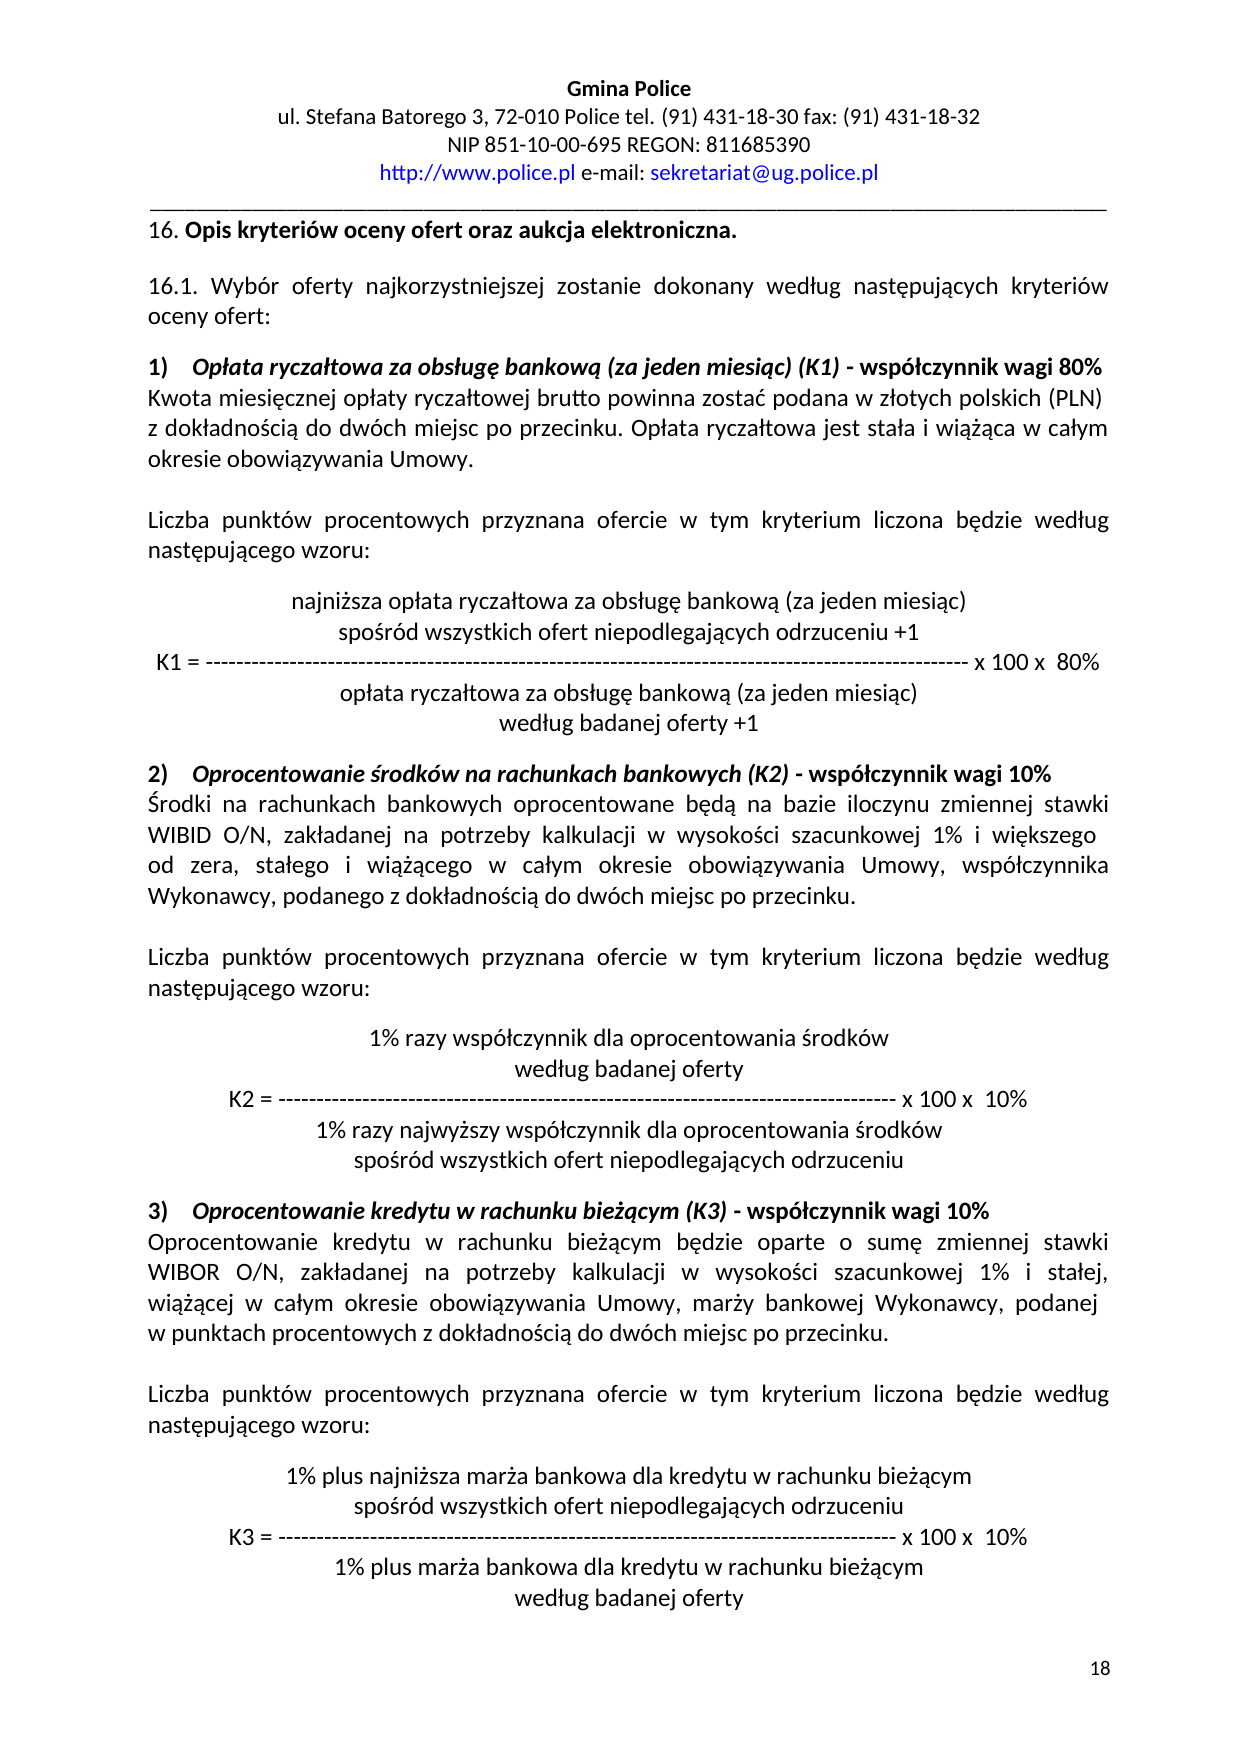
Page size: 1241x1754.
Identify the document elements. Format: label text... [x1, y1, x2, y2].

text według badanej oferty [148, 1582, 1110, 1612]
text Liczba punktów procentowych przyznana ofercie w tym kryterium liczona będzie według następującego wzoru: [148, 941, 1110, 1002]
text spośród wszystkich ofert niepodlegających odrzuceniu +1 [148, 616, 1110, 646]
text 1% plus najniższa marża bankowa dla kredytu w rachunku bieżącym [148, 1460, 1110, 1490]
text według badanej oferty +1 [148, 707, 1110, 738]
text K3 = --------------------------------------------------------------------------------- x 100 x 10% [148, 1521, 1110, 1551]
text opłata ryczałtowa za obsługę bankową (za jeden miesiąc) [148, 677, 1110, 707]
text K2 = --------------------------------------------------------------------------------- x 100 x 10% [148, 1083, 1110, 1114]
text według badanej oferty [148, 1053, 1110, 1083]
text najniższa opłata ryczałtowa za obsługę bankową (za jeden miesiąc) [148, 585, 1110, 616]
list Opłata ryczałtowa za obsługę bankową (za jeden miesiąc) (K1) - współczynnik wagi 80% [148, 351, 1110, 382]
text K1 = ---------------------------------------------------------------------------------------------------- x 100 x 80% [148, 646, 1110, 677]
text Kwota miesięcznej opłaty ryczałtowej brutto powinna zostać podana w złotych polskich (PLN) z dokładnością do dwóch miejsc po przecinku. Opłata ryczałtowa jest stała i wiążąca w całym okresie obowiązywania Umowy. [148, 382, 1110, 473]
text spośród wszystkich ofert niepodlegających odrzuceniu [148, 1144, 1110, 1175]
text spośród wszystkich ofert niepodlegających odrzuceniu [148, 1490, 1110, 1521]
text Środki na rachunkach bankowych oprocentowane będą na bazie iloczynu zmiennej stawki WIBID O/N, zakładanej na potrzeby kalkulacji w wysokości szacunkowej 1% i większego od zera, stałego i wiążącego w całym okresie obowiązywania Umowy, współczynnika Wykonawcy, podanego z dokładnością do dwóch miejsc po przecinku. [148, 788, 1110, 911]
text Liczba punktów procentowych przyznana ofercie w tym kryterium liczona będzie według następującego wzoru: [148, 504, 1110, 565]
text 3) Oprocentowanie kredytu w rachunku bieżącym (K3) - współczynnik wagi 10% [148, 1195, 1110, 1226]
text 1% plus marża bankowa dla kredytu w rachunku bieżącym [148, 1551, 1110, 1582]
text 2) Oprocentowanie środków na rachunkach bankowych (K2) - współczynnik wagi 10% [148, 758, 1110, 788]
text 16.1. Wybór oferty najkorzystniejszej zostanie dokonany według następujących kryteriów oceny ofert: [148, 270, 1110, 331]
text 16. Opis kryteriów oceny ofert oraz aukcja elektroniczna. [148, 214, 1110, 244]
text Oprocentowanie kredytu w rachunku bieżącym będzie oparte o sumę zmiennej stawki WIBOR O/N, zakładanej na potrzeby kalkulacji w wysokości szacunkowej 1% i stałej, wiążącej w całym okresie obowiązywania Umowy, marży bankowej Wykonawcy, podanej w punktach procentowych z dokładnością do dwóch miejsc po przecinku. [148, 1226, 1110, 1348]
text 1% razy współczynnik dla oprocentowania środków [148, 1022, 1110, 1053]
text 1% razy najwyższy współczynnik dla oprocentowania środków [148, 1114, 1110, 1144]
text Liczba punktów procentowych przyznana ofercie w tym kryterium liczona będzie według następującego wzoru: [148, 1378, 1110, 1439]
